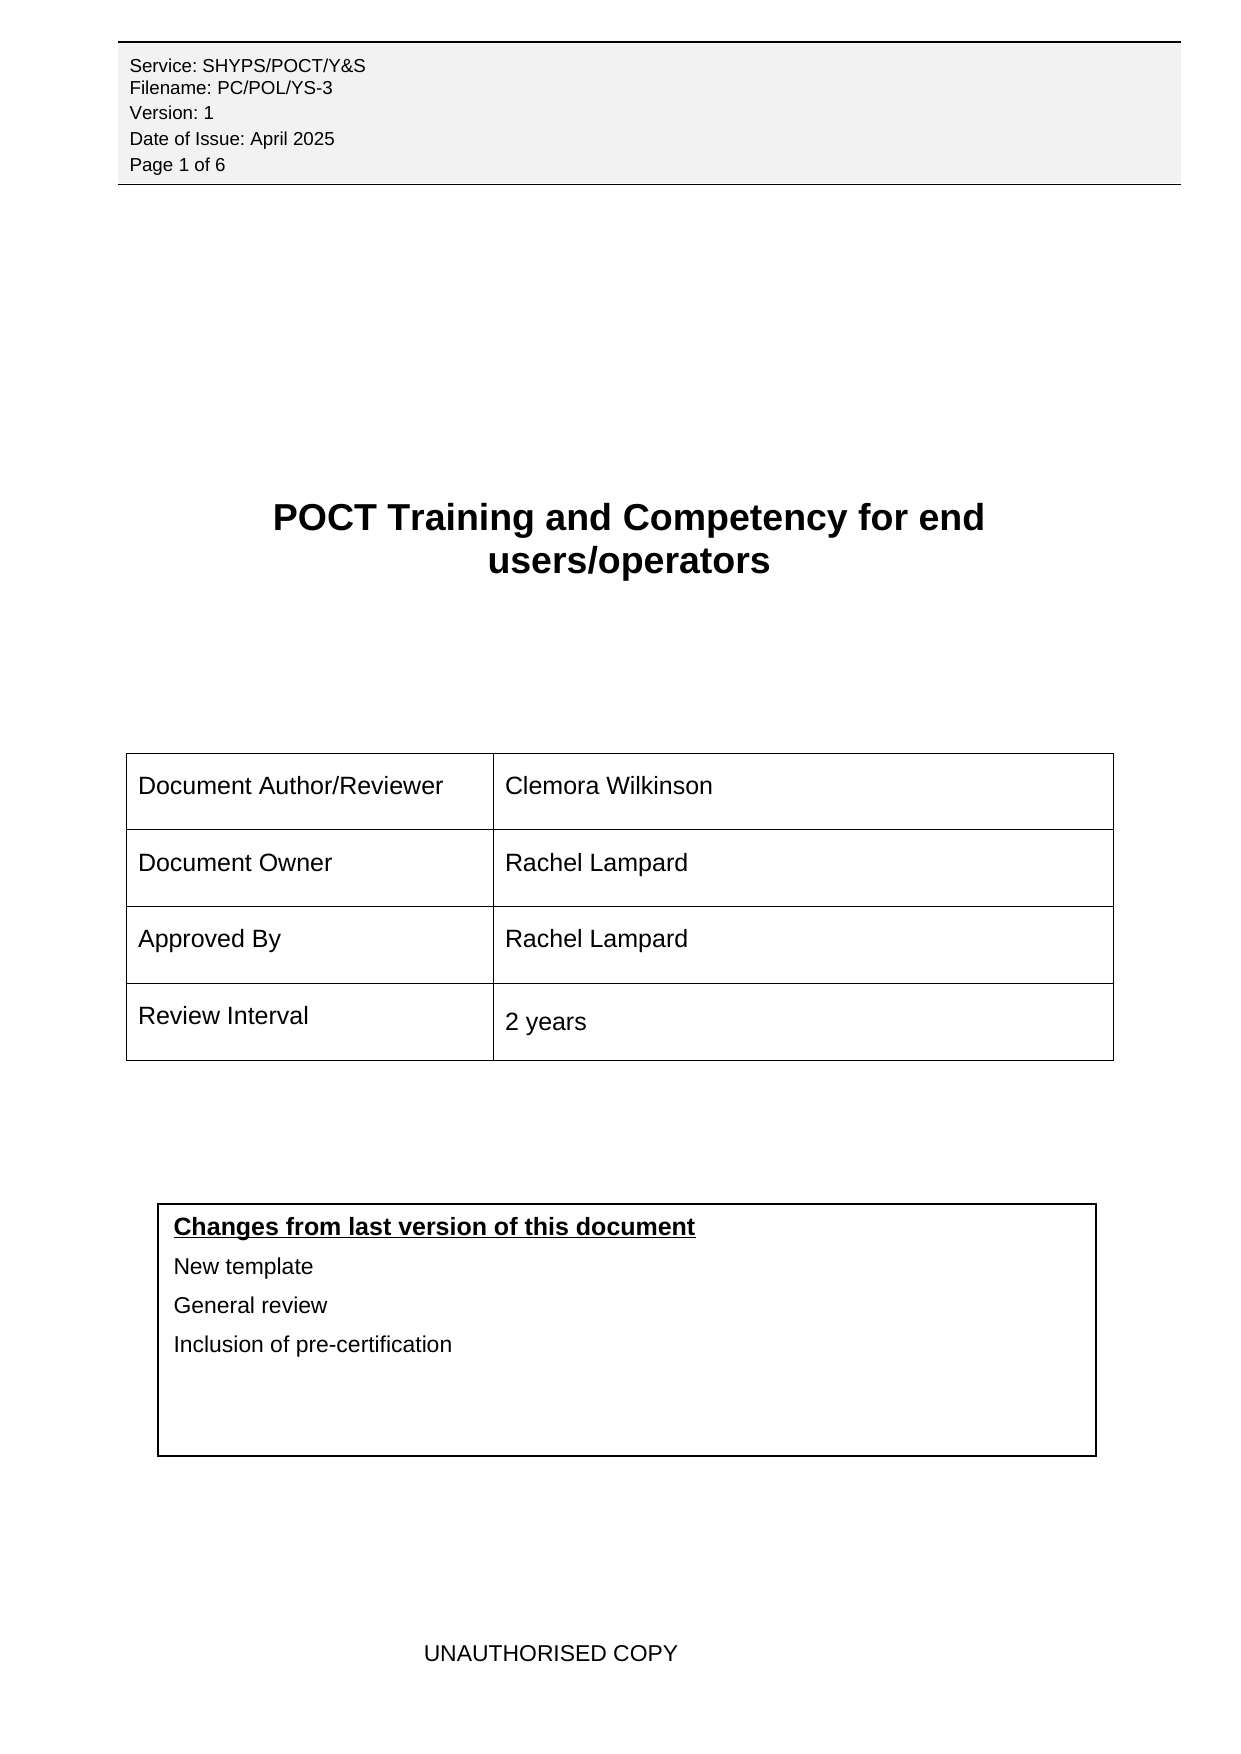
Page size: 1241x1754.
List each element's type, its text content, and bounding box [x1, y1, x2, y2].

table_header Document Author/Reviewer [127, 754, 493, 829]
table_cell Approved By [127, 907, 493, 983]
table_cell Document Owner [127, 830, 493, 906]
title POCT Training and Competency for end users/operators [136, 495, 1122, 582]
table_cell Rachel Lampard [494, 830, 1113, 906]
table_cell 2 years [494, 984, 1113, 1059]
table_cell Review Interval [127, 984, 493, 1059]
table_header Clemora Wilkinson [494, 754, 1113, 829]
table_cell Rachel Lampard [494, 907, 1113, 983]
